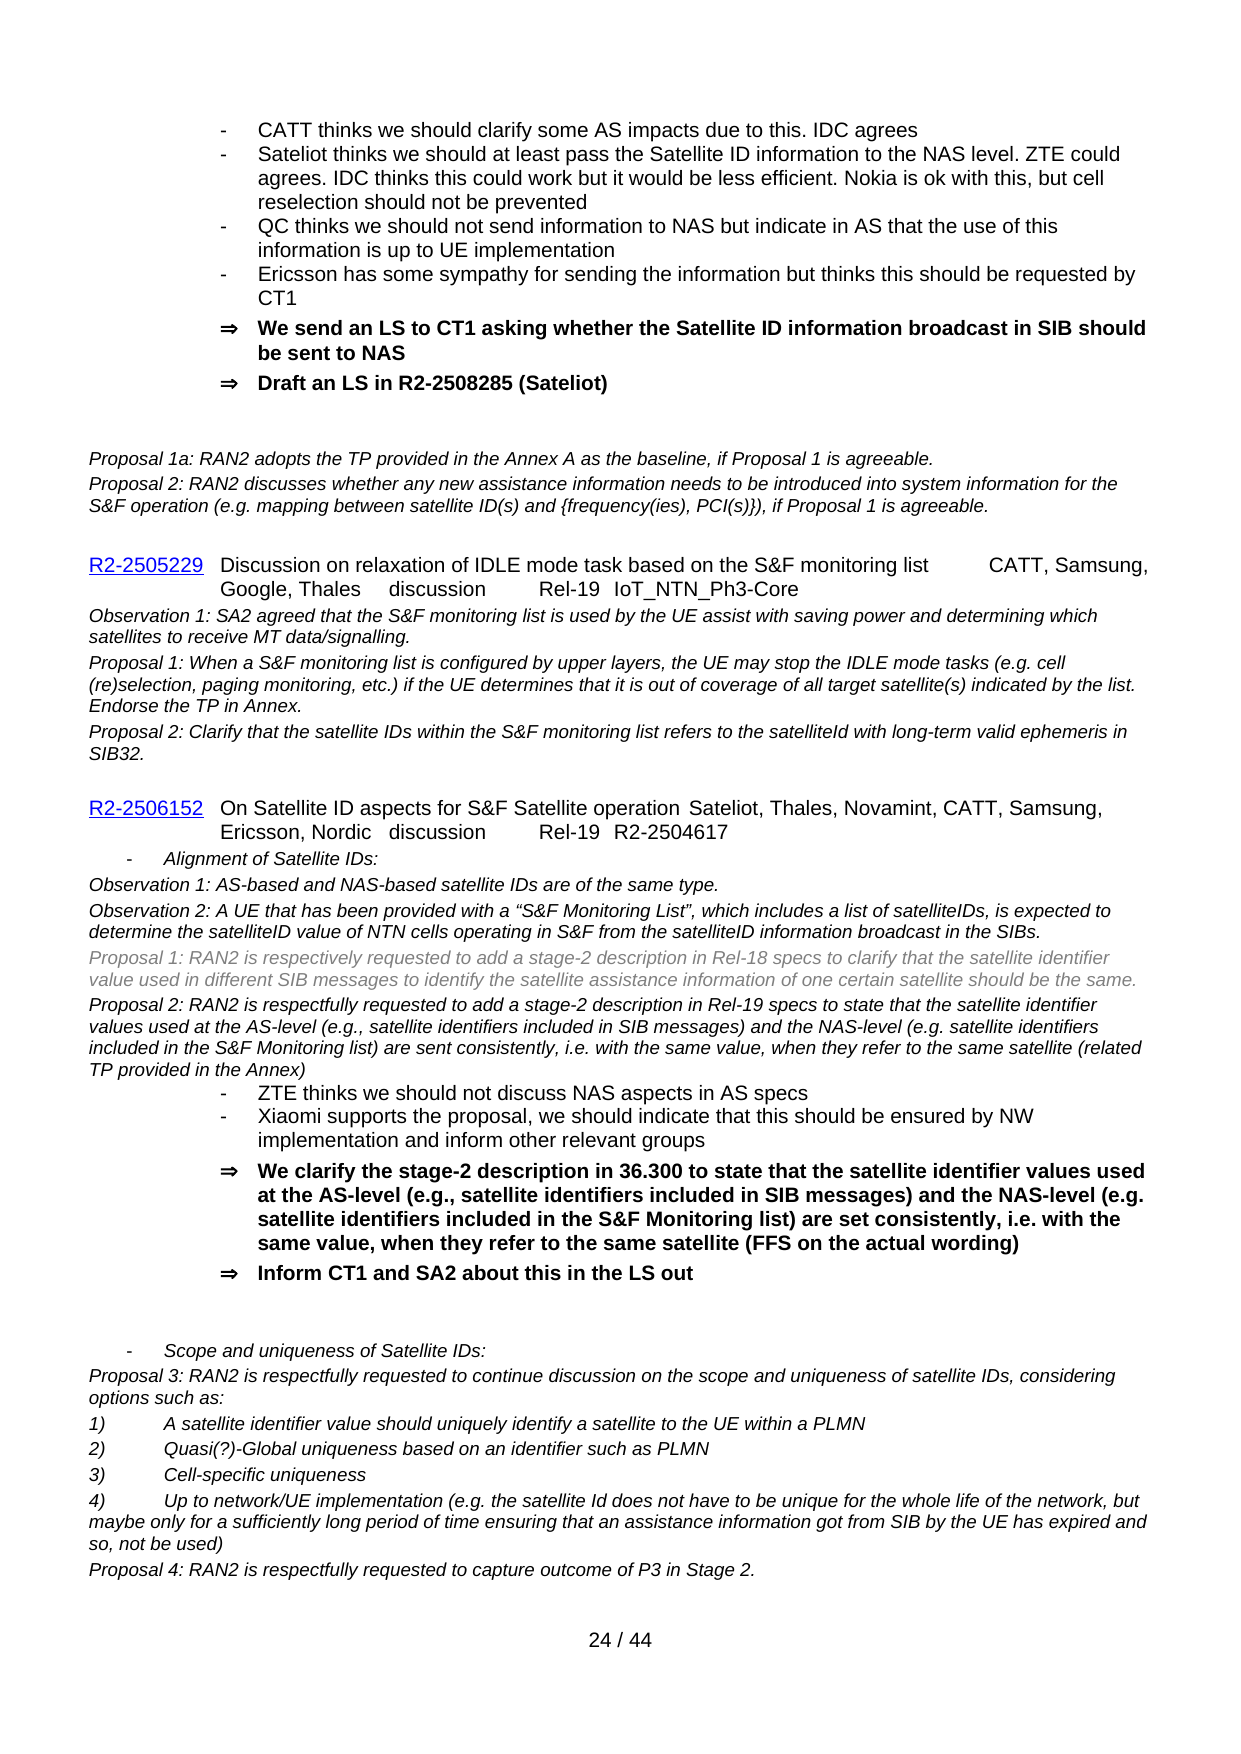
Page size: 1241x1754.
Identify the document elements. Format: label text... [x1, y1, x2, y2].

text 1) A satellite identifier value should uniquely identify a satellite to the UE within a PLMN [89, 1412, 1152, 1434]
title R2-2505229 Discussion on relaxation of IDLE mode task based on the S&F monitoring list CATT, Samsung, Google, Thales discussion Rel-19 IoT_NTN_Ph3-Core [89, 553, 1152, 601]
text We clarify the stage-2 description in 36.300 to state that the satellite identifier values used at the AS-level (e.g., satellite identifiers included in SIB messages) and the NAS-level (e.g. satellite identifiers included in the S&F Monitoring list) are set consistently, i.e. with the same value, when they refer to the same satellite (FFS on the actual wording) [220, 1158, 1152, 1255]
text Proposal 2: RAN2 discusses whether any new assistance information needs to be introduced into system information for the S&F operation (e.g. mapping between satellite ID(s) and {frequency(ies), PCI(s)}), if Proposal 1 is agreeable. [89, 473, 1152, 516]
text - Xiaomi supports the proposal, we should indicate that this should be ensured by NW implementation and inform other relevant groups [220, 1104, 1152, 1152]
text - QC thinks we should not send information to NAS but indicate in AS that the use of this information is up to UE implementation [220, 214, 1152, 262]
list Alignment of Satellite IDs: [126, 848, 1152, 869]
text Proposal 1: When a S&F monitoring list is configured by upper layers, the UE may stop the IDLE mode tasks (e.g. cell (re)selection, paging monitoring, etc.) if the UE determines that it is out of coverage of all target satellite(s) indicated by the list. Endorse the TP in Annex. [89, 652, 1152, 717]
text Proposal 3: RAN2 is respectfully requested to continue discussion on the scope and uniqueness of satellite IDs, considering options such as: [89, 1365, 1152, 1408]
text Observation 1: SA2 agreed that the S&F monitoring list is used by the UE assist with saving power and determining which satellites to receive MT data/signalling. [89, 605, 1152, 648]
text Proposal 1: RAN2 is respectively requested to add a stage-2 description in Rel-18 specs to clarify that the satellite identifier value used in different SIB messages to identify the satellite assistance information of one certain satellite should be the same. [89, 947, 1152, 990]
text - CATT thinks we should clarify some AS impacts due to this. IDC agrees [220, 118, 1152, 142]
text Proposal 4: RAN2 is respectfully requested to capture outcome of P3 in Stage 2. [89, 1558, 1152, 1580]
title R2-2506152 On Satellite ID aspects for S&F Satellite operation Sateliot, Thales, Novamint, CATT, Samsung, Ericsson, Nordic discussion Rel-19 R2-2504617 [89, 796, 1152, 844]
text Observation 2: A UE that has been provided with a “S&F Monitoring List”, which includes a list of satelliteIDs, is expected to determine the satelliteID value of NTN cells operating in S&F from the satelliteID information broadcast in the SIBs. [89, 899, 1152, 943]
text 2) Quasi(?)-Global uniqueness based on an identifier such as PLMN [89, 1438, 1152, 1460]
text Proposal 2: Clarify that the satellite IDs within the S&F monitoring list refers to the satelliteId with long-term valid ephemeris in SIB32. [89, 721, 1152, 764]
text Inform CT1 and SA2 about this in the LS out [220, 1261, 1152, 1286]
text 3) Cell-specific uniqueness [89, 1464, 1152, 1485]
text Draft an LS in R2-2508285 (Sateliot) [220, 371, 1152, 395]
text 4) Up to network/UE implementation (e.g. the satellite Id does not have to be unique for the whole life of the network, but maybe only for a sufficiently long period of time ensuring that an assistance information got from SIB by the UE has expired and so, not be used) [89, 1489, 1152, 1554]
text We send an LS to CT1 asking whether the Satellite ID information broadcast in SIB should be sent to NAS [220, 316, 1152, 364]
text - Ericsson has some sympathy for sending the information but thinks this should be requested by CT1 [220, 262, 1152, 310]
list Scope and uniqueness of Satellite IDs: [126, 1339, 1152, 1361]
text Proposal 1a: RAN2 adopts the TP provided in the Annex A as the baseline, if Proposal 1 is agreeable. [89, 447, 1152, 469]
text - ZTE thinks we should not discuss NAS aspects in AS specs [220, 1080, 1152, 1104]
text Observation 1: AS-based and NAS-based satellite IDs are of the same type. [89, 874, 1152, 895]
text Proposal 2: RAN2 is respectfully requested to add a stage-2 description in Rel-19 specs to state that the satellite identifier values used at the AS-level (e.g., satellite identifiers included in SIB messages) and the NAS-level (e.g. satellite identifiers included in the S&F Monitoring list) are sent consistently, i.e. with the same value, when they refer to the same satellite (related TP provided in the Annex) [89, 994, 1152, 1080]
text - Sateliot thinks we should at least pass the Satellite ID information to the NAS level. ZTE could agrees. IDC thinks this could work but it would be less efficient. Nokia is ok with this, but cell reselection should not be prevented [220, 142, 1152, 214]
